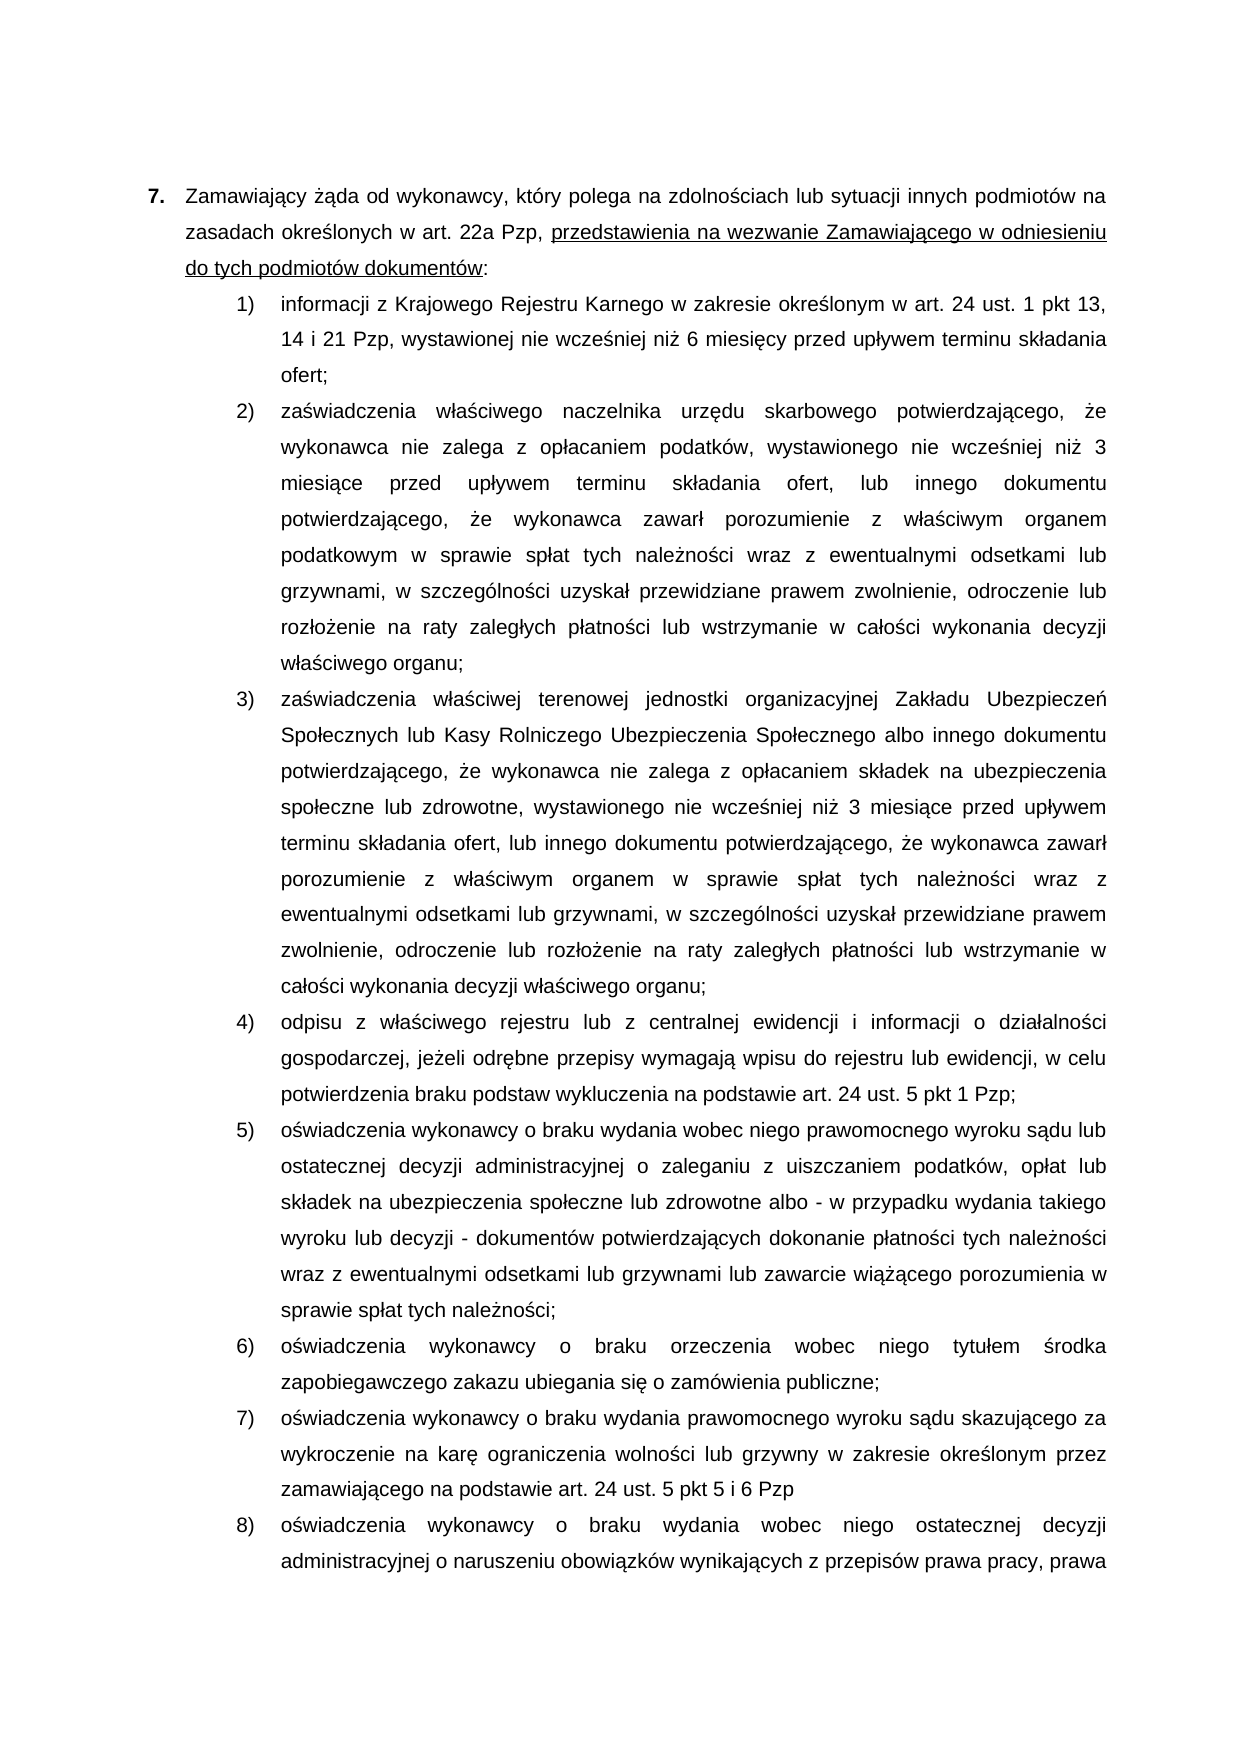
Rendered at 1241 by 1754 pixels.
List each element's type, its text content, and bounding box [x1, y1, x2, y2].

list zaświadczenia właściwej terenowej jednostki organizacyjnej Zakładu Ubezpieczeń Społecznych lub Kasy Rolniczego Ubezpieczenia Społecznego albo innego dokumentu potwierdzającego, że wykonawca nie zalega z opłacaniem składek na ubezpieczenia społeczne lub zdrowotne, wystawionego nie wcześniej niż 3 miesiące przed upływem terminu składania ofert, lub innego dokumentu potwierdzającego, że wykonawca zawarł porozumienie z właściwym organem w sprawie spłat tych należności wraz z ewentualnymi odsetkami lub grzywnami, w szczególności uzyskał przewidziane prawem zwolnienie, odroczenie lub rozłożenie na raty zaległych płatności lub wstrzymanie w całości wykonania decyzji właściwego organu; [236, 687, 1107, 998]
list odpisu z właściwego rejestru lub z centralnej ewidencji i informacji o działalności gospodarczej, jeżeli odrębne przepisy wymagają wpisu do rejestru lub ewidencji, w celu potwierdzenia braku podstaw wykluczenia na podstawie art. 24 ust. 5 pkt 1 Pzp; [236, 1010, 1107, 1106]
list Zamawiający żąda od wykonawcy, który polega na zdolnościach lub sytuacji innych podmiotów na zasadach określonych w art. 22a Pzp, przedstawienia na wezwanie Zamawiającego w odniesieniu do tych podmiotów dokumentów: [148, 183, 1107, 279]
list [236, 1513, 1107, 1573]
list informacji z Krajowego Rejestru Karnego w zakresie określonym w art. 24 ust. 1 pkt 13, 14 i 21 Pzp, wystawionej nie wcześniej niż 6 miesięcy przed upływem terminu składania ofert; [236, 291, 1107, 387]
list oświadczenia wykonawcy o braku wydania prawomocnego wyroku sądu skazującego za wykroczenie na karę ograniczenia wolności lub grzywny w zakresie określonym przez zamawiającego na podstawie art. 24 ust. 5 pkt 5 i 6 Pzp [236, 1405, 1107, 1501]
list zaświadczenia właściwego naczelnika urzędu skarbowego potwierdzającego, że wykonawca nie zalega z opłacaniem podatków, wystawionego nie wcześniej niż 3 miesiące przed upływem terminu składania ofert, lub innego dokumentu potwierdzającego, że wykonawca zawarł porozumienie z właściwym organem podatkowym w sprawie spłat tych należności wraz z ewentualnymi odsetkami lub grzywnami, w szczególności uzyskał przewidziane prawem zwolnienie, odroczenie lub rozłożenie na raty zaległych płatności lub wstrzymanie w całości wykonania decyzji właściwego organu; [236, 399, 1107, 675]
list oświadczenia wykonawcy o braku wydania wobec niego prawomocnego wyroku sądu lub ostatecznej decyzji administracyjnej o zaleganiu z uiszczaniem podatków, opłat lub składek na ubezpieczenia społeczne lub zdrowotne albo - w przypadku wydania takiego wyroku lub decyzji - dokumentów potwierdzających dokonanie płatności tych należności wraz z ewentualnymi odsetkami lub grzywnami lub zawarcie wiążącego porozumienia w sprawie spłat tych należności; [236, 1118, 1107, 1322]
list oświadczenia wykonawcy o braku orzeczenia wobec niego tytułem środka zapobiegawczego zakazu ubiegania się o zamówienia publiczne; [236, 1333, 1107, 1393]
